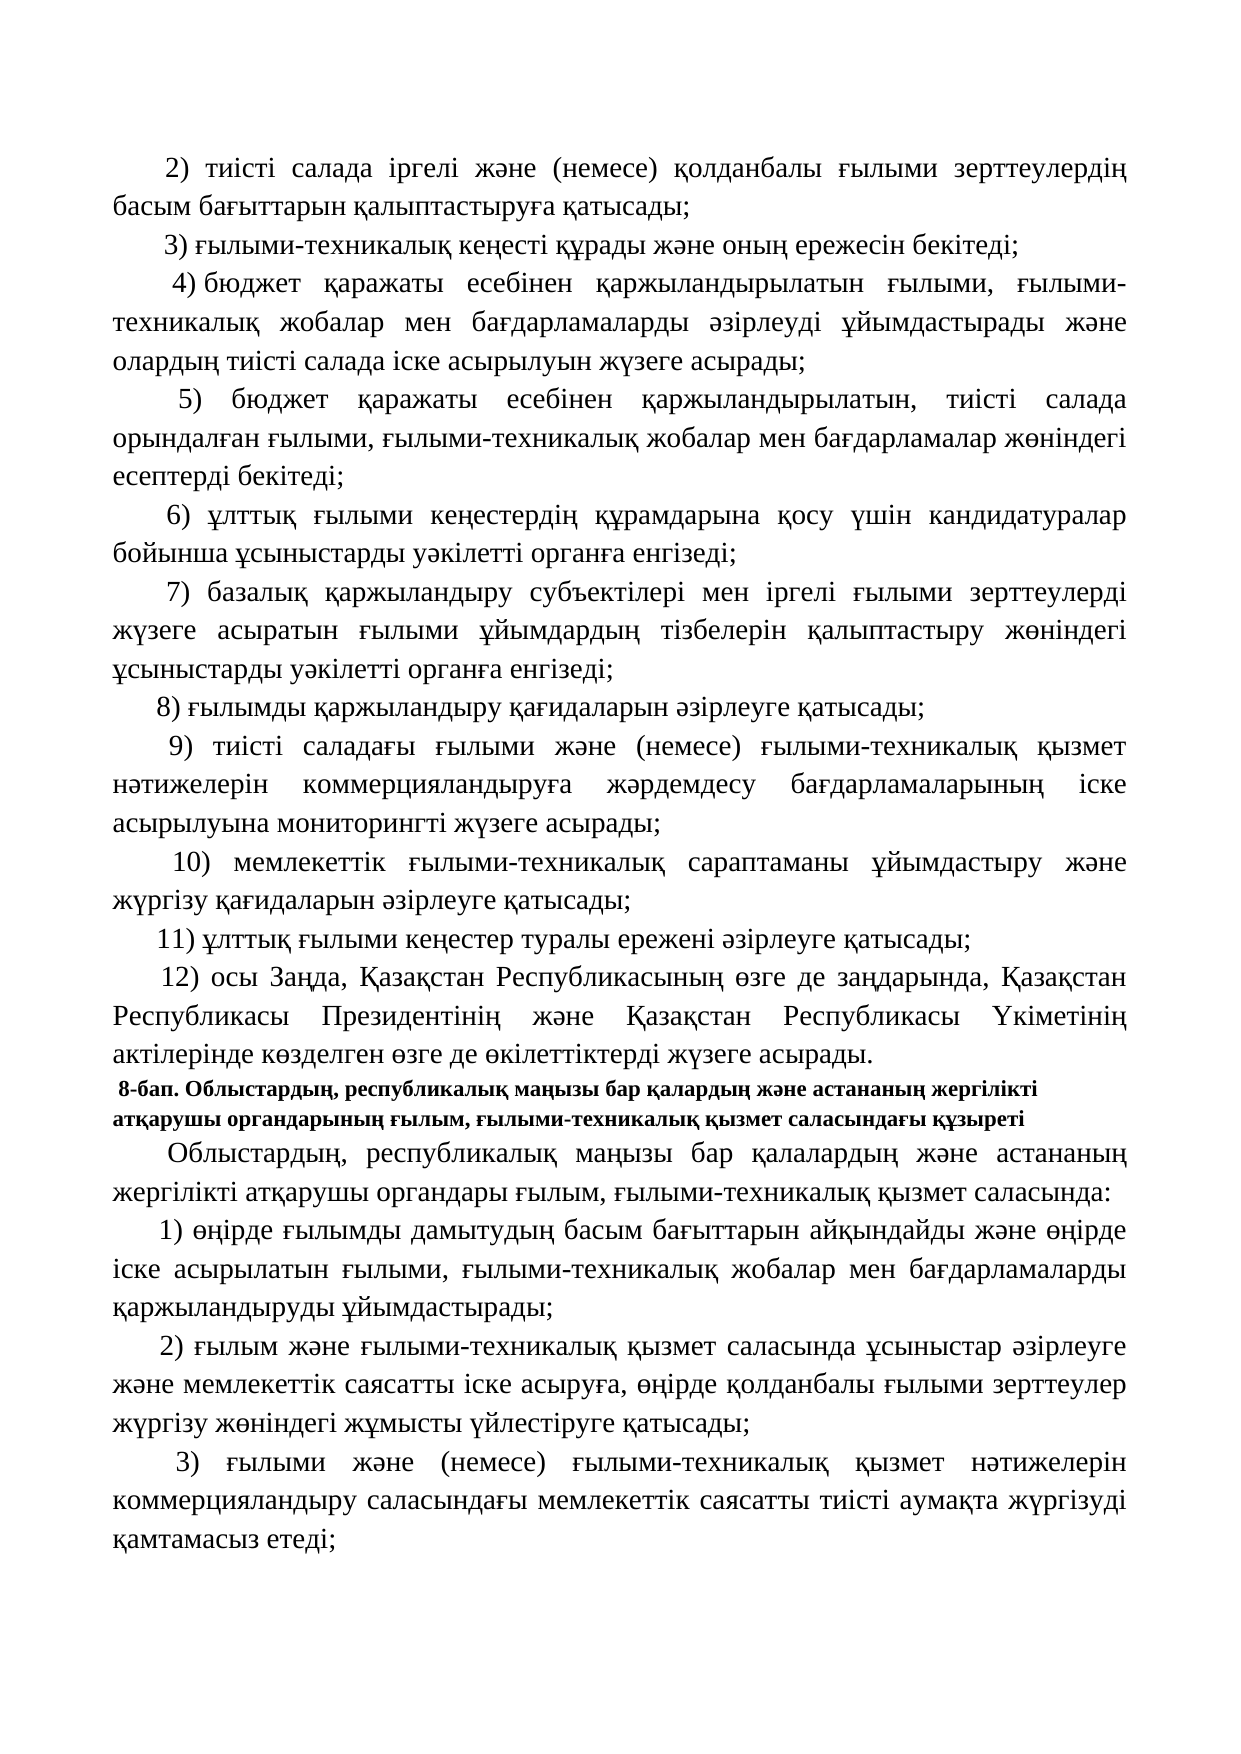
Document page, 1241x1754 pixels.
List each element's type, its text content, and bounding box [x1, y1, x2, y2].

text 4) бюджет қаражаты есебінен қаржыландырылатын ғылыми, ғылыми-техникалық жобалар мен бағдарламаларды әзірлеуді ұйымдастырады және олардың тиісті салада іске асырылуын жүзеге асырады; [112, 266, 1128, 376]
text 6) ұлттық ғылыми кеңестердің құрамдарына қосу үшін кандидатуралар бойынша ұсыныстарды уәкілетті органға енгізеді; [112, 497, 1128, 569]
text Облыстардың, республикалық маңызы бар қалалардың және астананың жергілікті атқарушы органдары ғылым, ғылыми-техникалық қызмет саласында: [112, 1135, 1128, 1207]
text 7) базалық қаржыландыру субъектілері мен іргелі ғылыми зерттеулерді жүзеге асыратын ғылыми ұйымдардың тізбелерін қалыптастыру жөніндегі ұсыныстарды уәкілетті органға енгізеді; [112, 574, 1128, 684]
text 8) ғылымды қаржыландыру қағидаларын әзірлеуге қатысады; [112, 689, 1128, 723]
text 12) осы Заңда, Қазақстан Республикасының өзге де заңдарында, Қазақстан Республикасы Президентінің және Қазақстан Республикасы Үкіметінің актілерінде көзделген өзге де өкілеттіктерді жүзеге асырады. [112, 959, 1128, 1070]
text 9) тиісті саладағы ғылыми және (немесе) ғылыми-техникалық қызмет нәтижелерін коммерцияландыруға жәрдемдесу бағдарламаларының іске асырылуына мониторингті жүзеге асырады; [112, 728, 1128, 839]
text 11) ұлттық ғылыми кеңестер туралы ережені әзірлеуге қатысады; [112, 921, 1128, 954]
text 8-бап. Облыстардың, республикалық маңызы бар қалардың және астананың жергілікті атқарушы органдарының ғылым, ғылыми-техникалық қызмет саласындағы құзыреті [112, 1075, 1128, 1132]
text 10) мемлекеттік ғылыми-техникалық сараптаманы ұйымдастыру және жүргізу қағидаларын әзірлеуге қатысады; [112, 844, 1128, 916]
text 5) бюджет қаражаты есебінен қаржыландырылатын, тиісті салада орындалған ғылыми, ғылыми-техникалық жобалар мен бағдарламалар жөніндегі есептерді бекітеді; [112, 381, 1128, 492]
text 3) ғылыми-техникалық кеңесті құрады және оның ережесін бекітеді; [112, 227, 1128, 261]
text 2) тиісті салада іргелі және (немесе) қолданбалы ғылыми зерттеулердің басым бағыттарын қалыптастыруға қатысады; [112, 150, 1128, 222]
